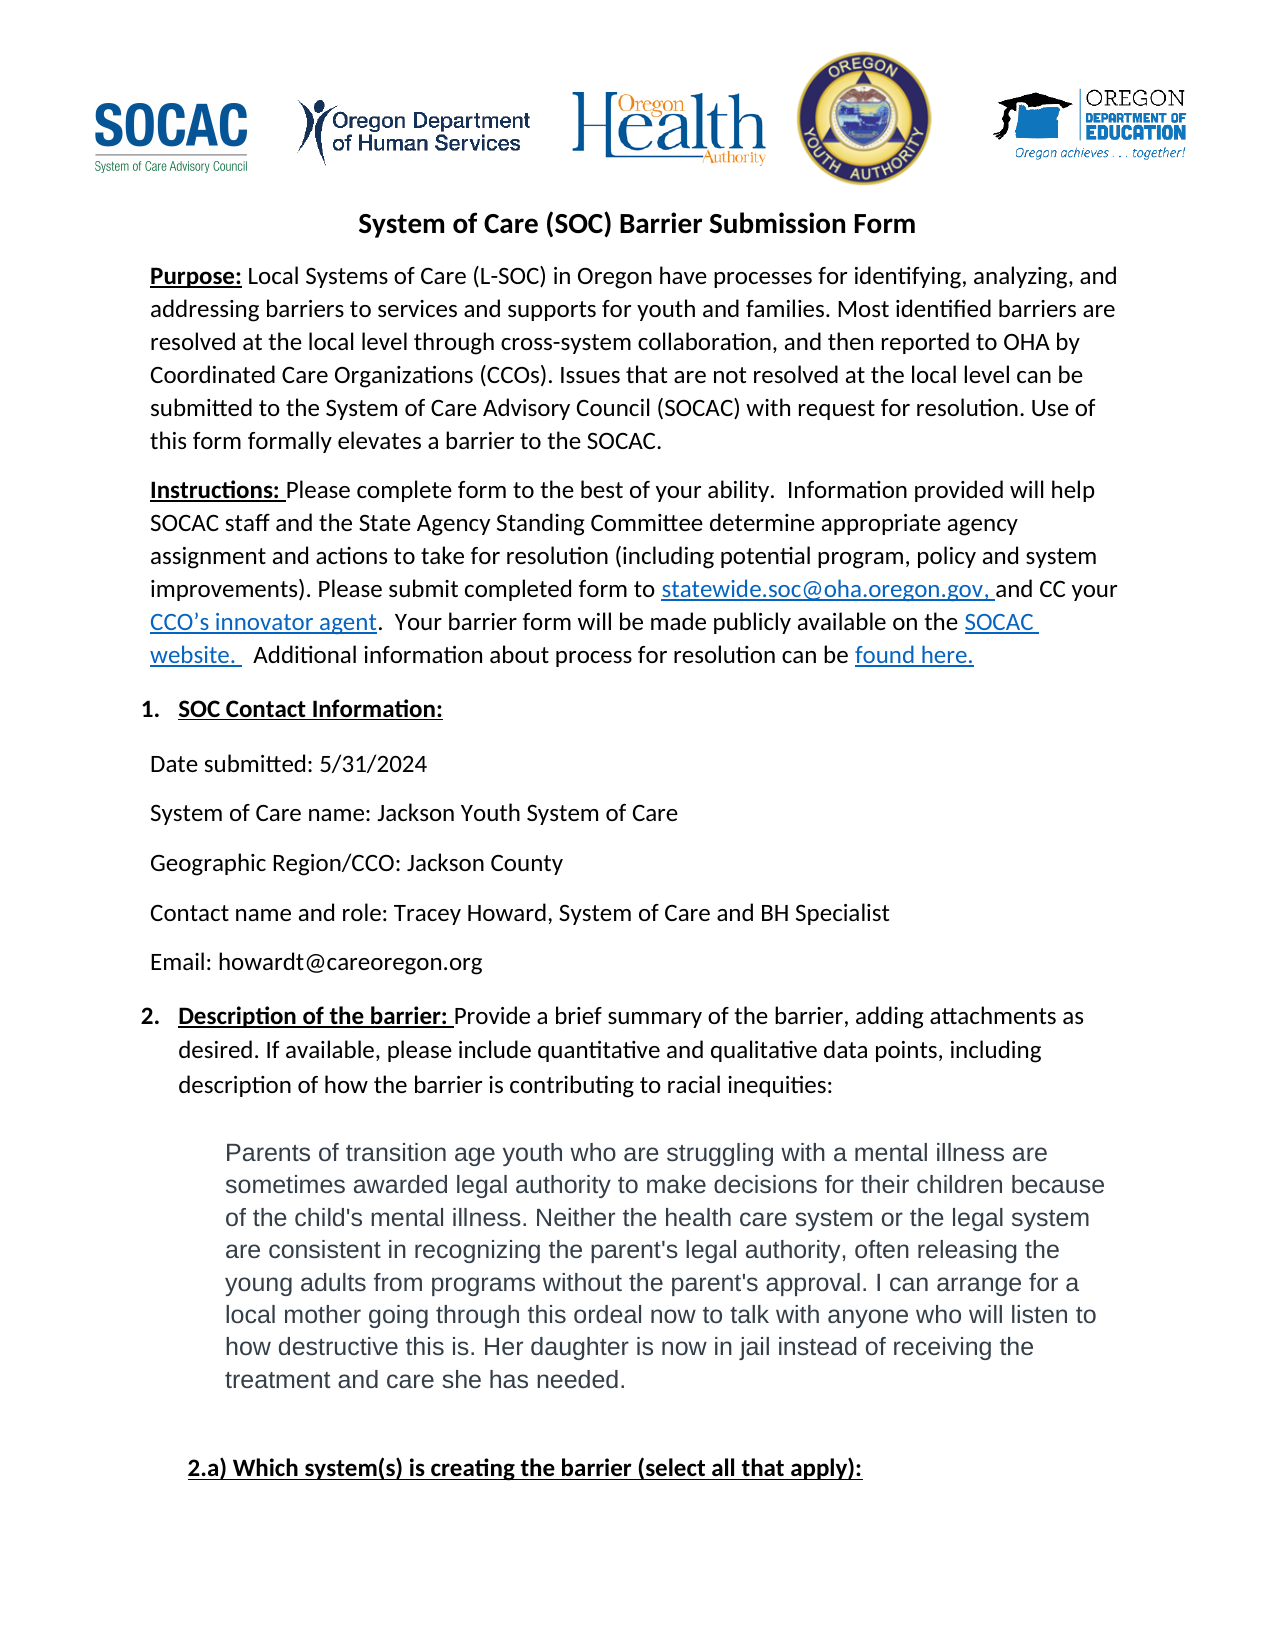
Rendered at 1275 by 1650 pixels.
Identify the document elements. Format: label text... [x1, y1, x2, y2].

picture [295, 98, 530, 166]
text System of Care name: Jackson Youth System of Care [150, 798, 1125, 828]
picture [971, 67, 1208, 185]
picture [792, 47, 939, 192]
text 2.a) Which system(s) is creating the barrier (select all that apply): [150, 1452, 1125, 1483]
text Instructions: Please complete form to the best of your ability. Information provided will help SOCAC staff and the State Agency Standing Committee determine appropriate agency assignment and actions to take for resolution (including potential program, policy and system improvements). Please submit completed form to statewide.soc@oha.oregon.gov, and CC your CCO’s innovator agent. Your barrier form will be made publicly available on the SOCAC website. Additional information about process for resolution can be found here. [150, 474, 1125, 669]
list SOC Contact Information: [141, 693, 1125, 723]
text Email: howardt@careoregon.org [150, 946, 1125, 977]
text Geographic Region/CCO: Jackson County [150, 847, 1125, 878]
text Contact name and role: Tracey Howard, System of Care and BH Specialist [150, 897, 1125, 927]
picture [95, 103, 247, 173]
picture [572, 92, 766, 166]
list Description of the barrier: Provide a brief summary of the barrier, adding attachments as desired. If available, please include quantitative and qualitative data points, including description of how the barrier is contributing to racial inequities: [141, 1000, 1125, 1099]
text System of Care (SOC) Barrier Submission Form [150, 205, 1125, 241]
text Date submitted: 5/31/2024 [150, 748, 1125, 778]
list Parents of transition age youth who are struggling with a mental illness are sometimes awarded legal authority to make decisions for their children because of the child's mental illness. Neither the health care system or the legal system are consistent in recognizing the parent's legal authority, often releasing the young adults from programs without the parent's approval. I can arrange for a local mother going through this ordeal now to talk with anyone who will listen to how destructive this is. Her daughter is now in jail instead of receiving the treatment and care she has needed. [225, 1138, 1125, 1393]
text Purpose: Local Systems of Care (L-SOC) in Oregon have processes for identifying, analyzing, and addressing barriers to services and supports for youth and families. Most identified barriers are resolved at the local level through cross-system collaboration, and then reported to OHA by Coordinated Care Organizations (CCOs). Issues that are not resolved at the local level can be submitted to the System of Care Advisory Council (SOCAC) with request for resolution. Use of this form formally elevates a barrier to the SOCAC. [150, 260, 1125, 455]
